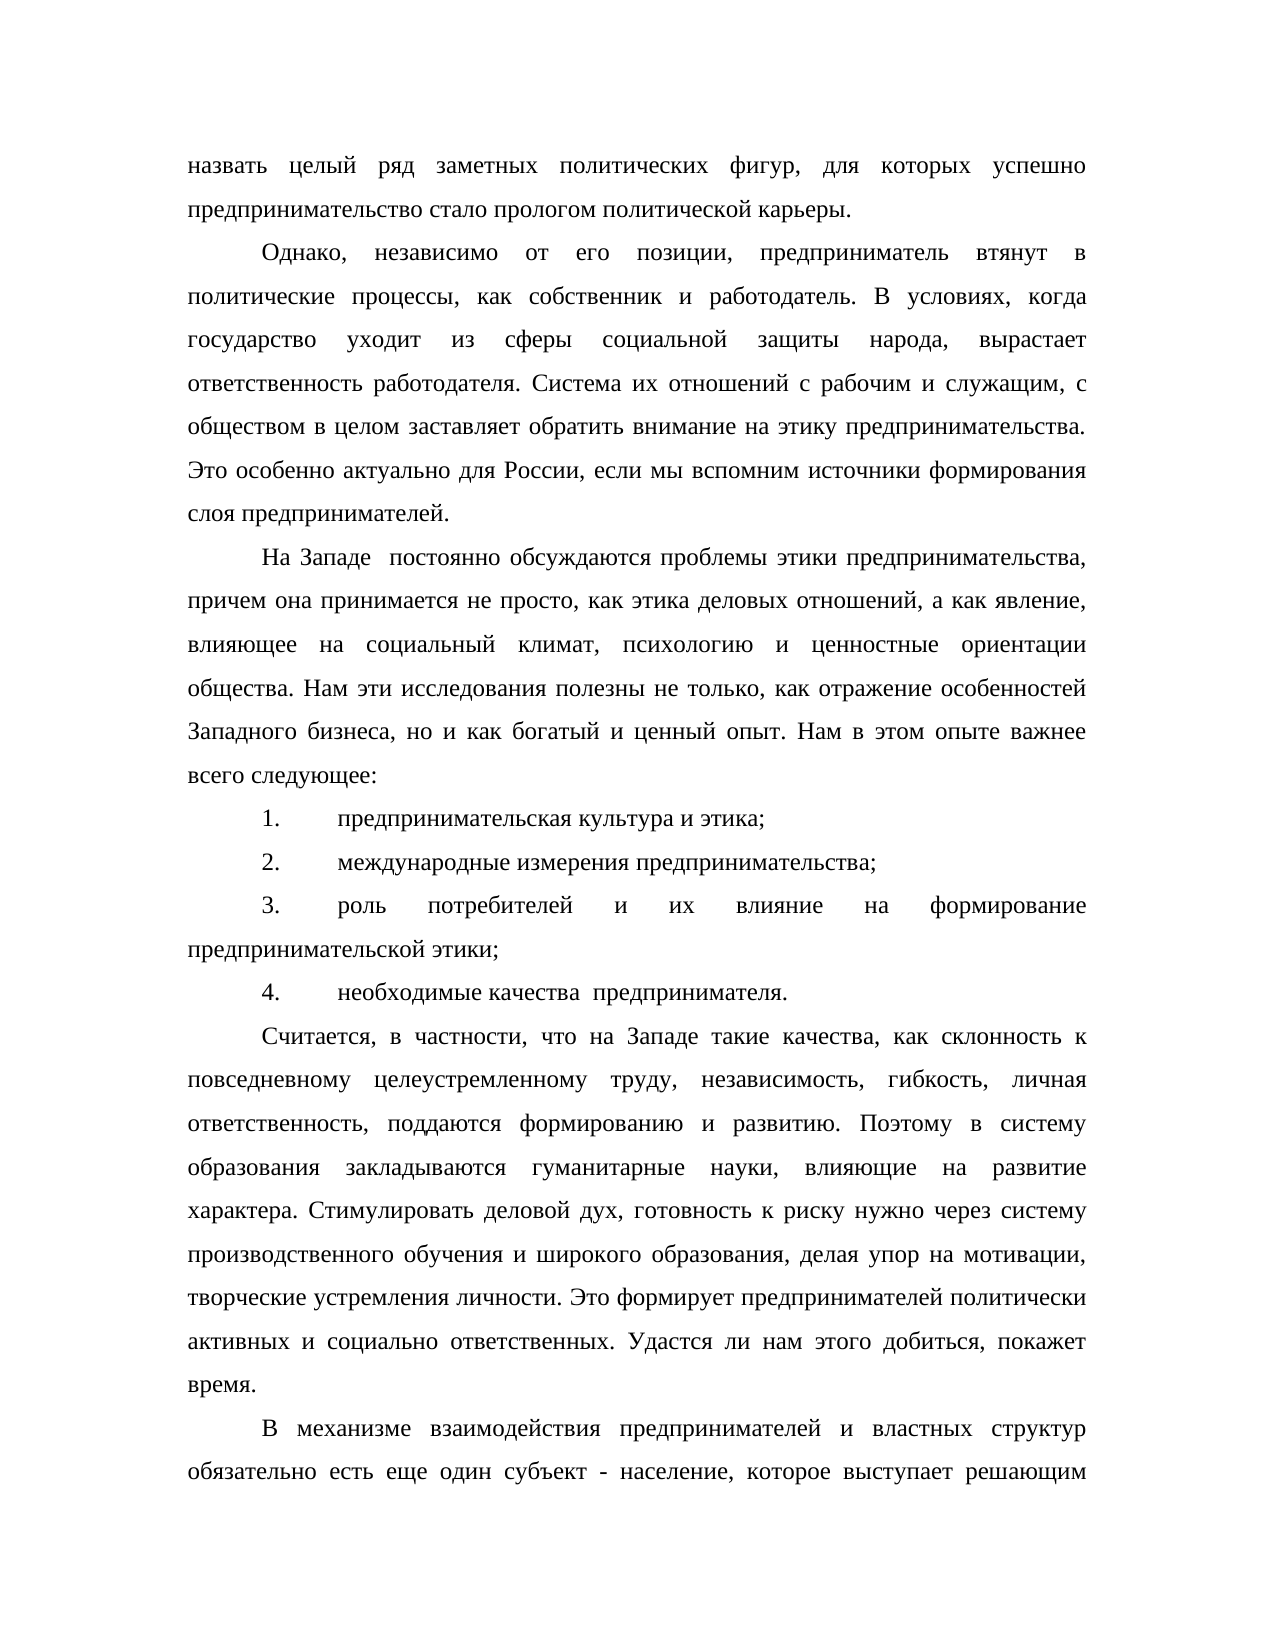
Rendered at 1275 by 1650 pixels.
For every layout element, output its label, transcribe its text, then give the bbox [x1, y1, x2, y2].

list необходимые качества предпринимателя. [187, 977, 1087, 1006]
text Считается, в частности, что на Западе такие качества, как склонность к повседневному целеустремленному труду, независимость, гибкость, личная ответственность, поддаются формированию и развитию. Поэтому в систему образования закладываются гуманитарные науки, влияющие на развитие характера. Стимулировать деловой дух, готовность к риску нужно через систему производственного обучения и широкого образования, делая упор на мотивации, творческие устремления личности. Это формирует предпринимателей политически активных и социально ответственных. Удастся ли нам этого добиться, покажет время. [187, 1021, 1087, 1398]
list роль потребителей и их влияние на формирование предпринимательской этики; [187, 890, 1087, 963]
list предпринимательская культура и этика; [187, 803, 1087, 832]
text На Западе постоянно обсуждаются проблемы этики предпринимательства, причем она принимается не просто, как этика деловых отношений, а как явление, влияющее на социальный климат, психологию и ценностные ориентации общества. Нам эти исследования полезны не только, как отражение особенностей Западного бизнеса, но и как богатый и ценный опыт. Нам в этом опыте важнее всего следующее: [187, 542, 1087, 789]
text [187, 1413, 1087, 1485]
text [187, 150, 1087, 223]
text Однако, независимо от его позиции, предприниматель втянут в политические процессы, как собственник и работодатель. В условиях, когда государство уходит из сферы социальной защиты народа, вырастает ответственность работодателя. Система их отношений с рабочим и служащим, с обществом в целом заставляет обратить внимание на этику предпринимательства. Это особенно актуально для России, если мы вспомним источники формирования слоя предпринимателей. [187, 237, 1087, 527]
list международные измерения предпринимательства; [187, 847, 1087, 876]
